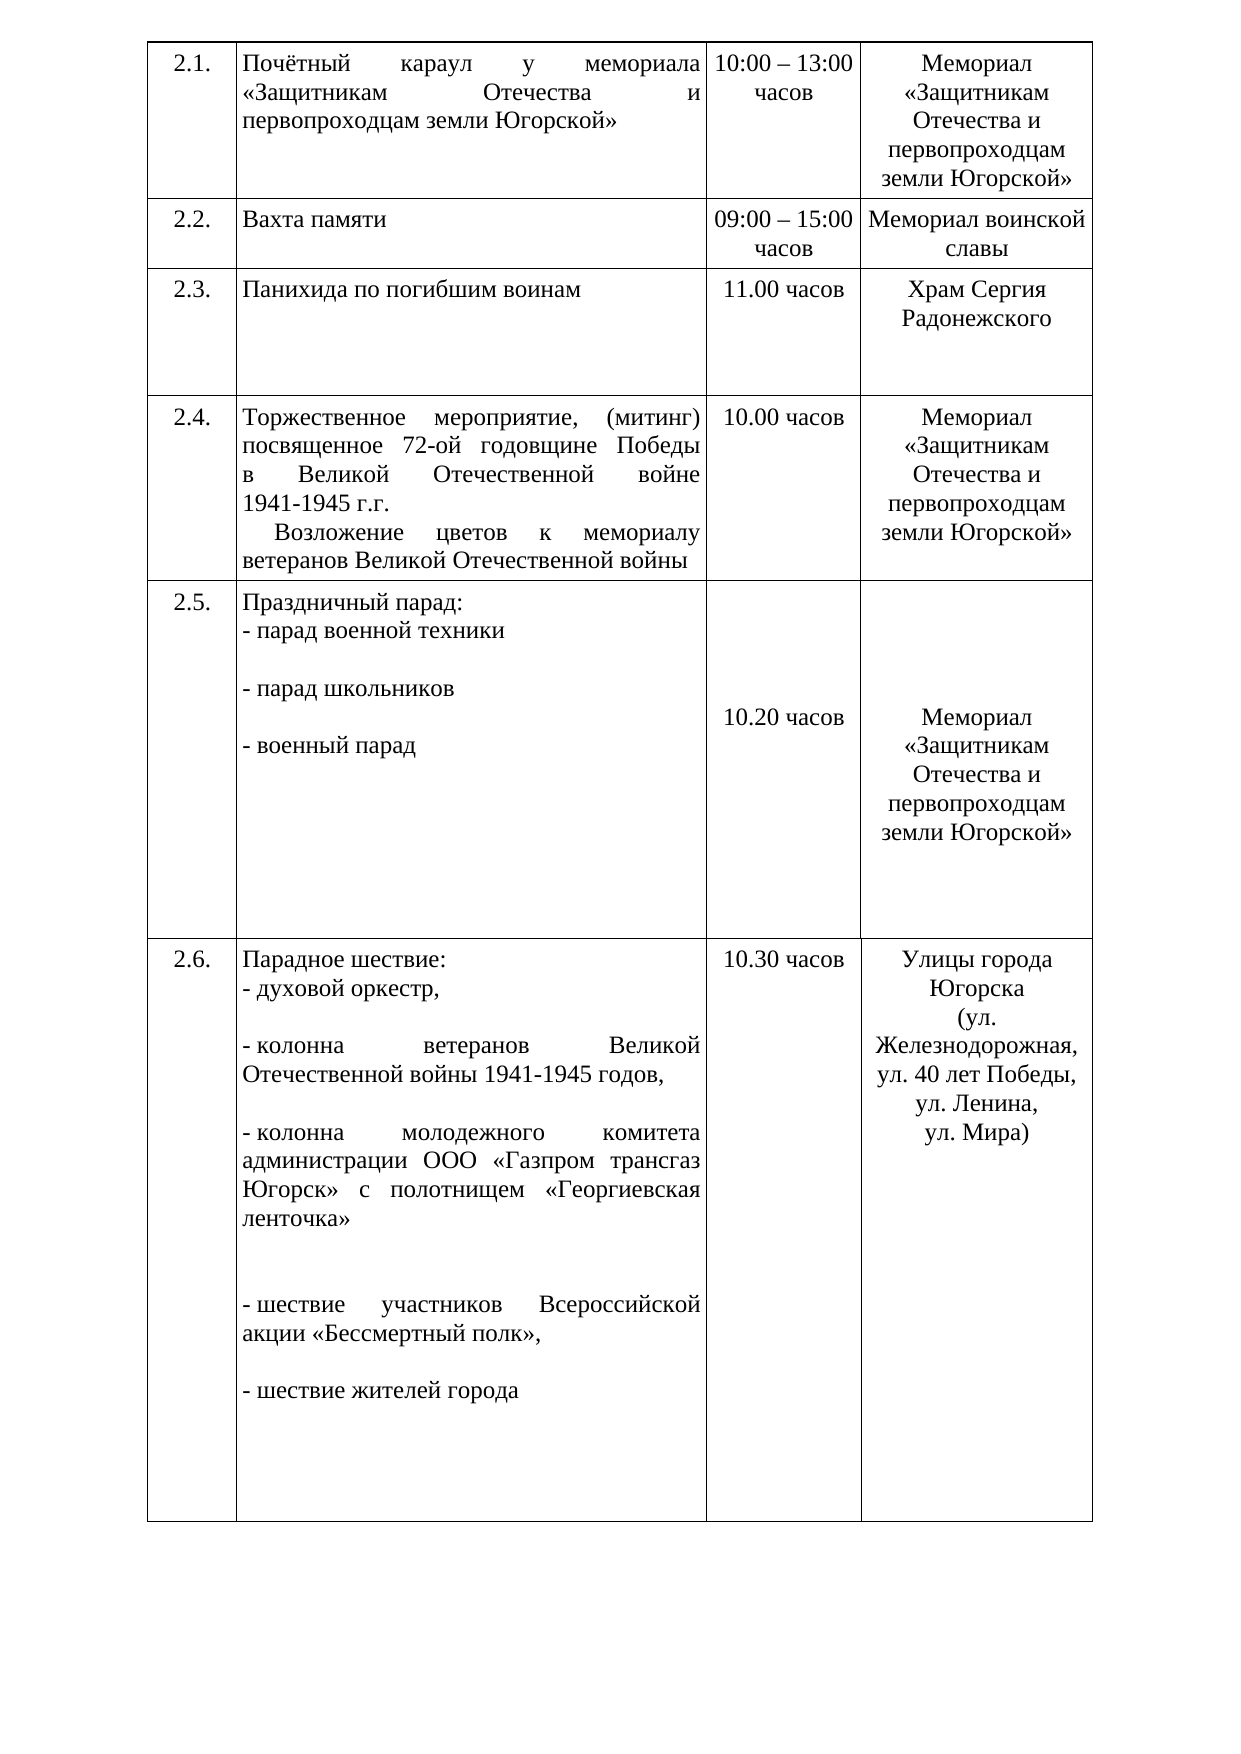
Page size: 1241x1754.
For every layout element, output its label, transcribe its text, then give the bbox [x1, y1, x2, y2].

table_cell Панихида по погибшим воинам [237, 269, 706, 395]
table_cell Мемориал «Защитникам Отечества и первопроходцам земли Югорской» [861, 581, 1092, 938]
table_cell 2.1. [148, 43, 236, 198]
table_cell Почётный караул у мемориала «Защитникам Отечества и первопроходцам земли Югорской» [237, 43, 706, 198]
table_cell 11.00 часов [707, 269, 860, 395]
table_cell Мемориал «Защитникам Отечества и первопроходцам земли Югорской» [861, 396, 1092, 580]
table_cell 2.4. [148, 396, 236, 580]
table_cell 10.30 часов [707, 939, 861, 1521]
table_cell 10.00 часов [707, 396, 860, 580]
table_cell Мемориал воинской славы [861, 199, 1092, 268]
table_cell 09:00 – 15:00 часов [707, 199, 860, 268]
table_cell 2.6. [148, 939, 236, 1521]
table_cell 2.3. [148, 269, 236, 395]
table_cell Праздничный парад: - парад военной техники - парад школьников - военный парад [237, 581, 706, 938]
table_cell Парадное шествие: - духовой оркестр, - колонна ветеранов Великой Отечественной войны 1941-1945 годов, - колонна молодежного комитета администрации ООО «Газпром трансгаз Югорск» с полотнищем «Георгиевская ленточка» - шествие участников Всероссийской акции «Бессмертный полк», - шествие жителей города [237, 939, 706, 1521]
table_cell 10.20 часов [707, 581, 860, 938]
table_cell 10:00 – 13:00 часов [707, 43, 860, 198]
table_cell Вахта памяти [237, 199, 706, 268]
table_cell Храм Сергия Радонежского [861, 269, 1092, 395]
table_cell Улицы города Югорска (ул. Железнодорожная, ул. 40 лет Победы, ул. Ленина, ул. Мира) [862, 939, 1092, 1521]
table_cell 2.5. [148, 581, 236, 938]
table_cell 2.2. [148, 199, 236, 268]
table_cell Торжественное мероприятие, (митинг) посвященное 72-ой годовщине Победы в Великой Отечественной войне 1941-1945 г.г. Возложение цветов к мемориалу ветеранов Великой Отечественной войны [237, 396, 706, 580]
table_cell Мемориал «Защитникам Отечества и первопроходцам земли Югорской» [861, 43, 1092, 198]
